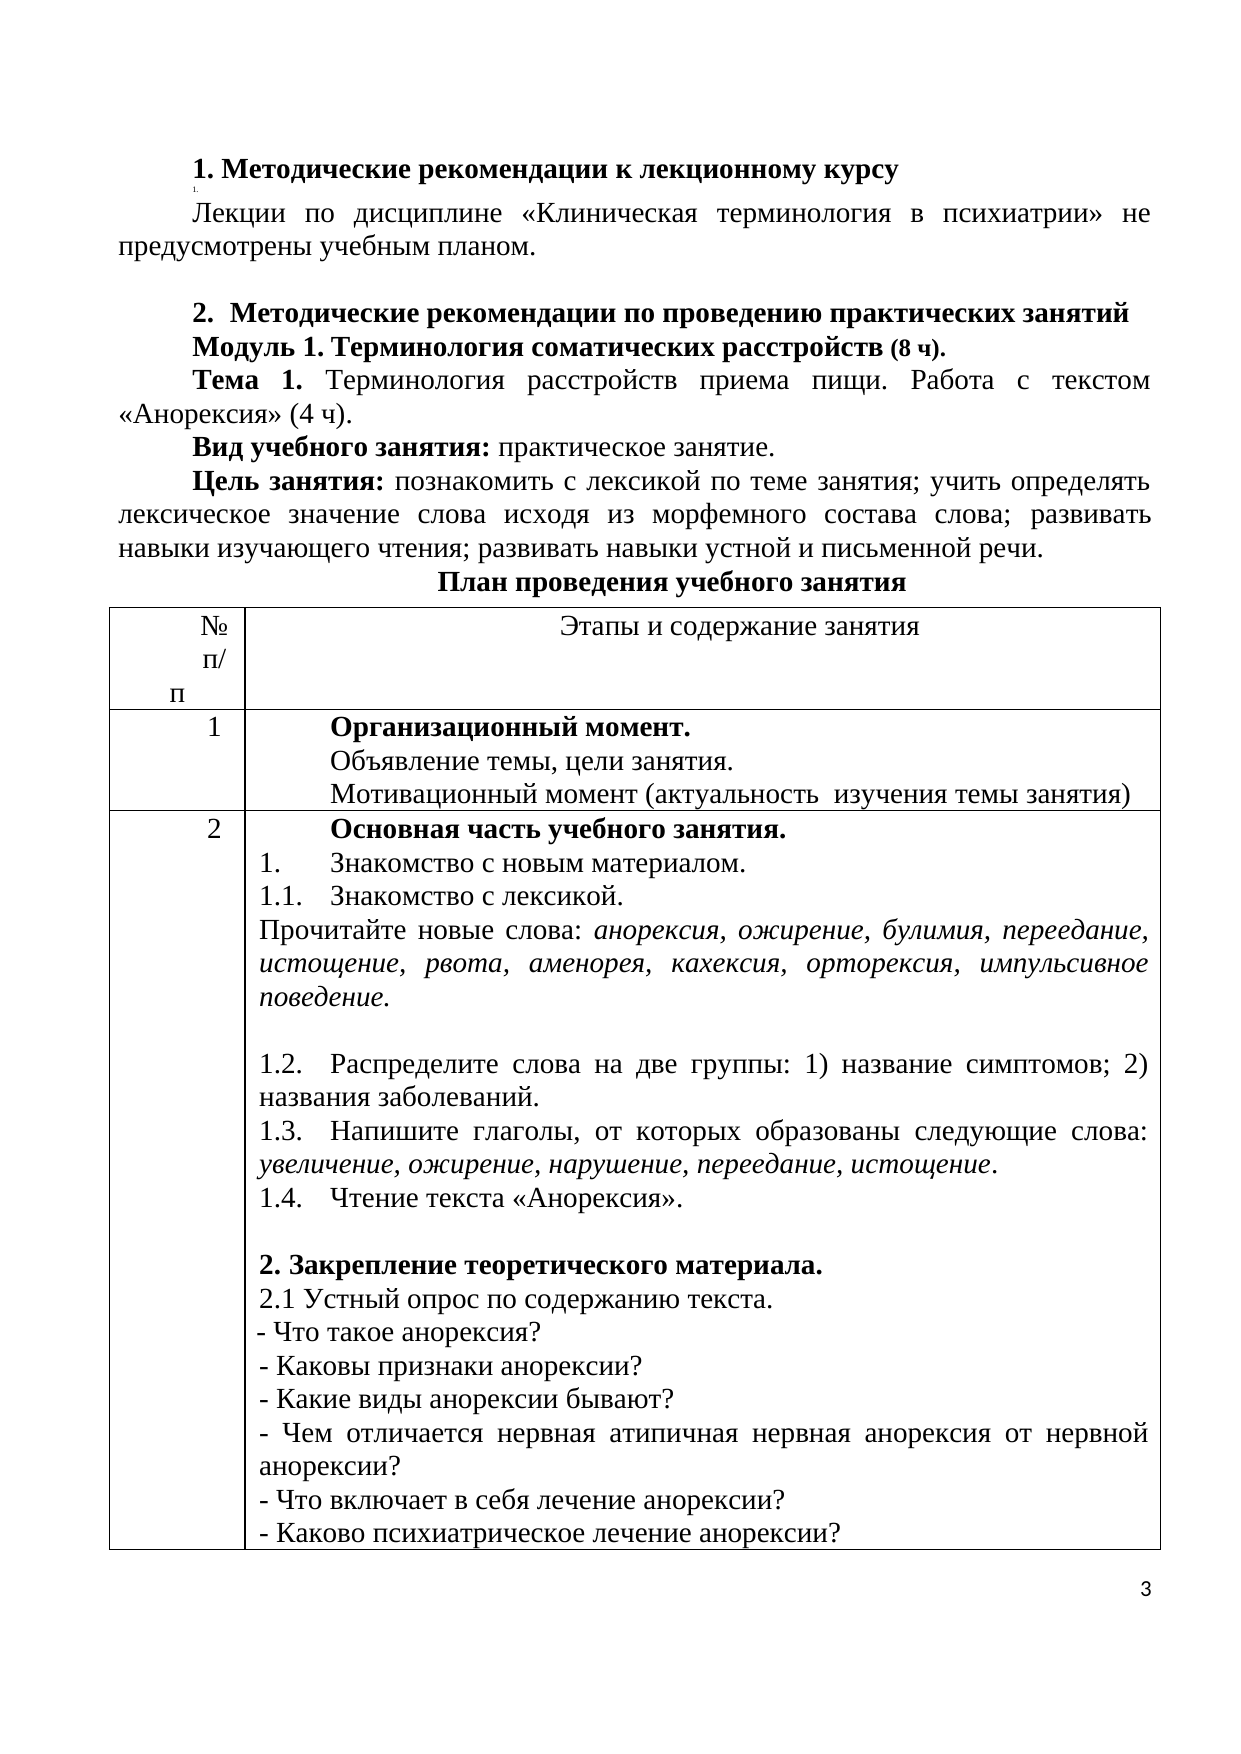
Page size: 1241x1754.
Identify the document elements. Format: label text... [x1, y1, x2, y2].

text Лекции по дисциплине «Клиническая терминология в психиатрии» не предусмотрены учебным планом. [118, 195, 1152, 262]
text План проведения учебного занятия [118, 564, 1152, 597]
table_cell 1 [110, 710, 244, 810]
table_cell 2 [110, 811, 244, 1549]
table_header Этапы и содержание занятия [246, 608, 1160, 708]
table_cell Организационный момент. Объявление темы, цели занятия. Мотивационный момент (актуальность изучения темы занятия) [246, 710, 1160, 810]
text 1. Методические рекомендации к лекционному курсу [118, 152, 1152, 185]
text Цель занятия: познакомить с лексикой по теме занятия; учить определять лексическое значение слова исходя из морфемного состава слова; развивать навыки изучающего чтения; развивать навыки устной и письменной речи. [118, 463, 1152, 564]
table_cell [246, 811, 1160, 1549]
text Вид учебного занятия: практическое занятие. [118, 429, 1152, 463]
table_header № п/п [110, 608, 244, 708]
list Методические рекомендации по проведению практических занятий [192, 295, 1152, 329]
text Тема 1. Терминология расстройств приема пищи. Работа с текстом «Анорексия» (4 ч). [118, 362, 1152, 429]
text Модуль 1. Терминология соматических расстройств (8 ч). [118, 329, 1152, 362]
